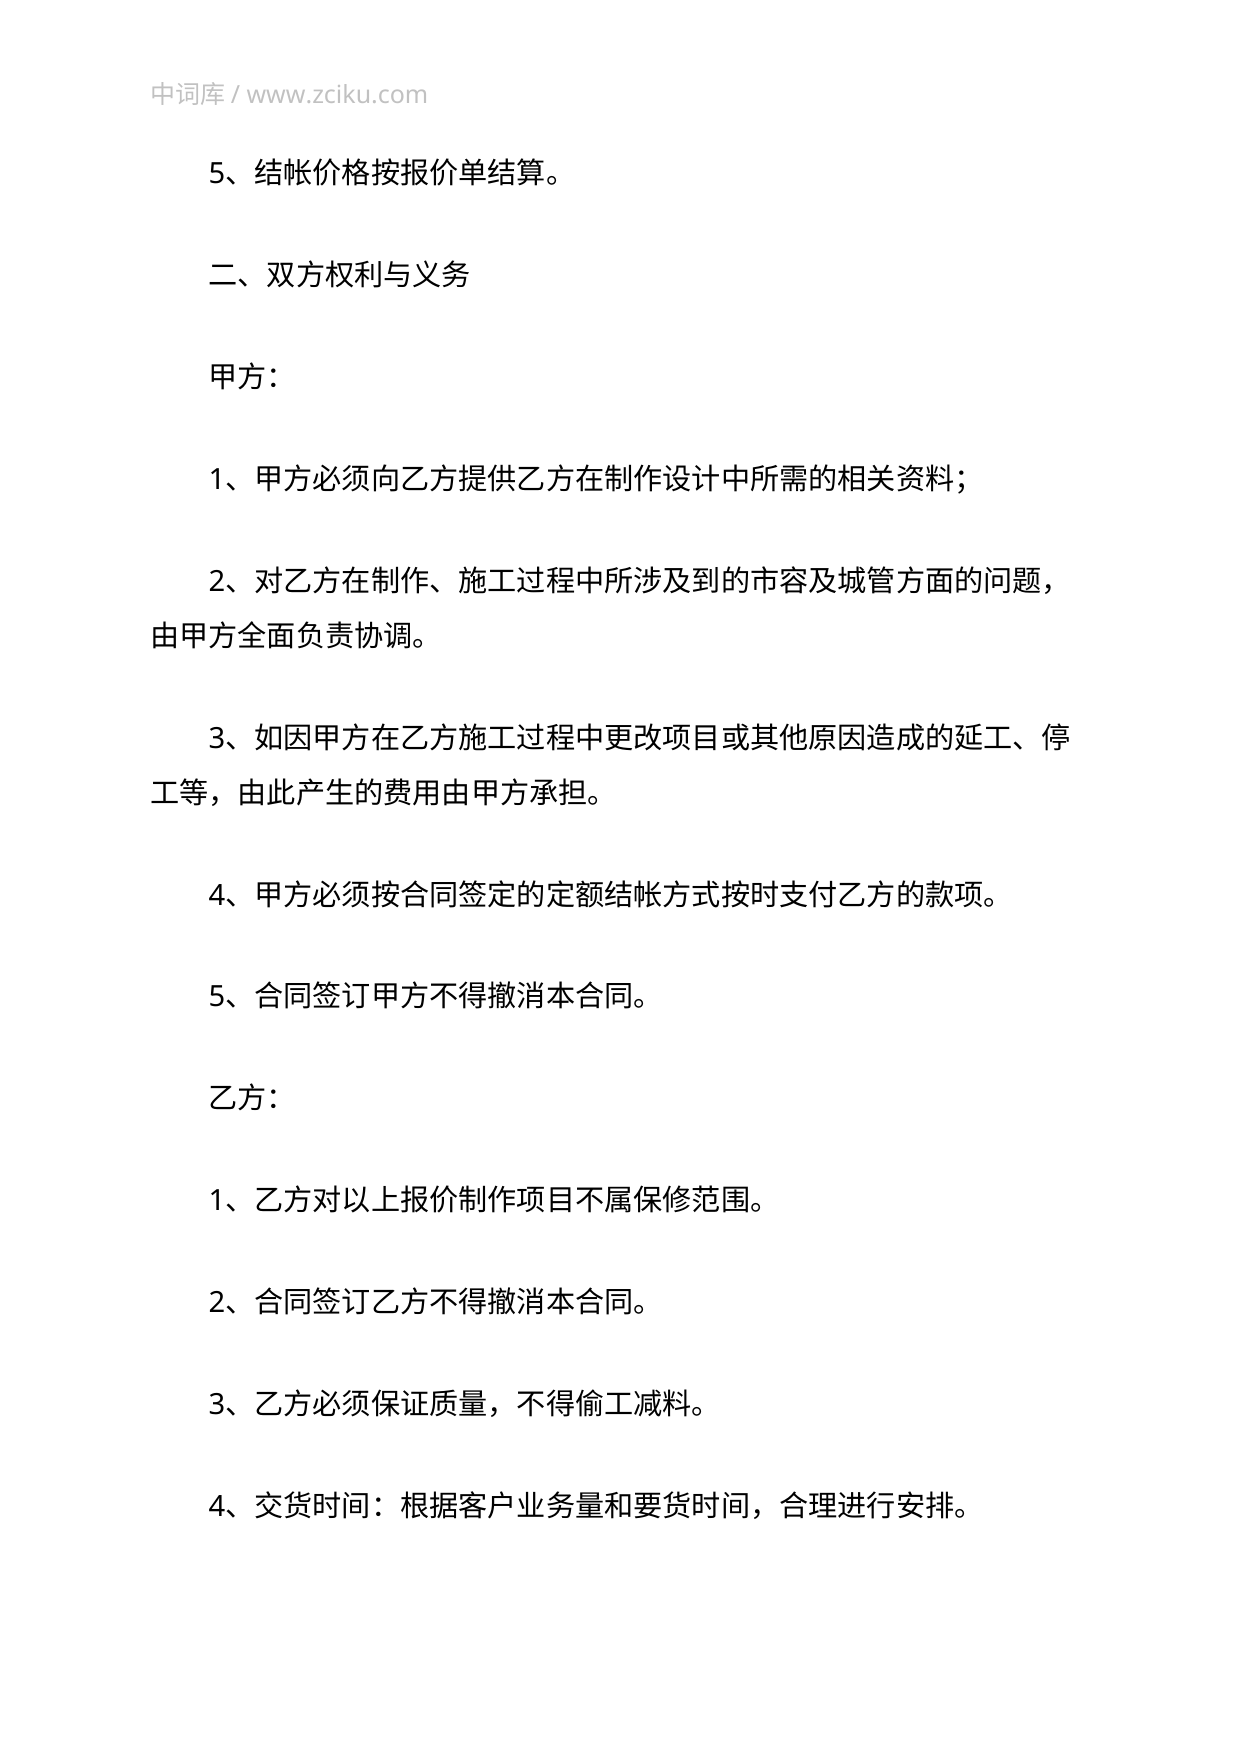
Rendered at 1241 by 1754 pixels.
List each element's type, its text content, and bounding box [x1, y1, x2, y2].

text 2、对乙方在制作、施工过程中所涉及到的市容及城管方面的问题，由甲方全面负责协调。 [150, 557, 1090, 655]
text 4、甲方必须按合同签定的定额结帐方式按时支付乙方的款项。 [150, 871, 1090, 913]
text 5、合同签订甲方不得撤消本合同。 [150, 973, 1090, 1015]
text 2、合同签订乙方不得撤消本合同。 [150, 1279, 1090, 1321]
text 4、交货时间：根据客户业务量和要货时间，合理进行安排。 [150, 1483, 1090, 1525]
text 乙方： [150, 1075, 1090, 1117]
text 二、双方权利与义务 [150, 252, 1090, 294]
text 1、甲方必须向乙方提供乙方在制作设计中所需的相关资料； [150, 456, 1090, 498]
text 甲方： [150, 354, 1090, 396]
text 5、结帐价格按报价单结算。 [150, 150, 1090, 192]
text 1、乙方对以上报价制作项目不属保修范围。 [150, 1177, 1090, 1219]
text 3、乙方必须保证质量，不得偷工减料。 [150, 1381, 1090, 1423]
text 3、如因甲方在乙方施工过程中更改项目或其他原因造成的延工、停工等，由此产生的费用由甲方承担。 [150, 714, 1090, 812]
